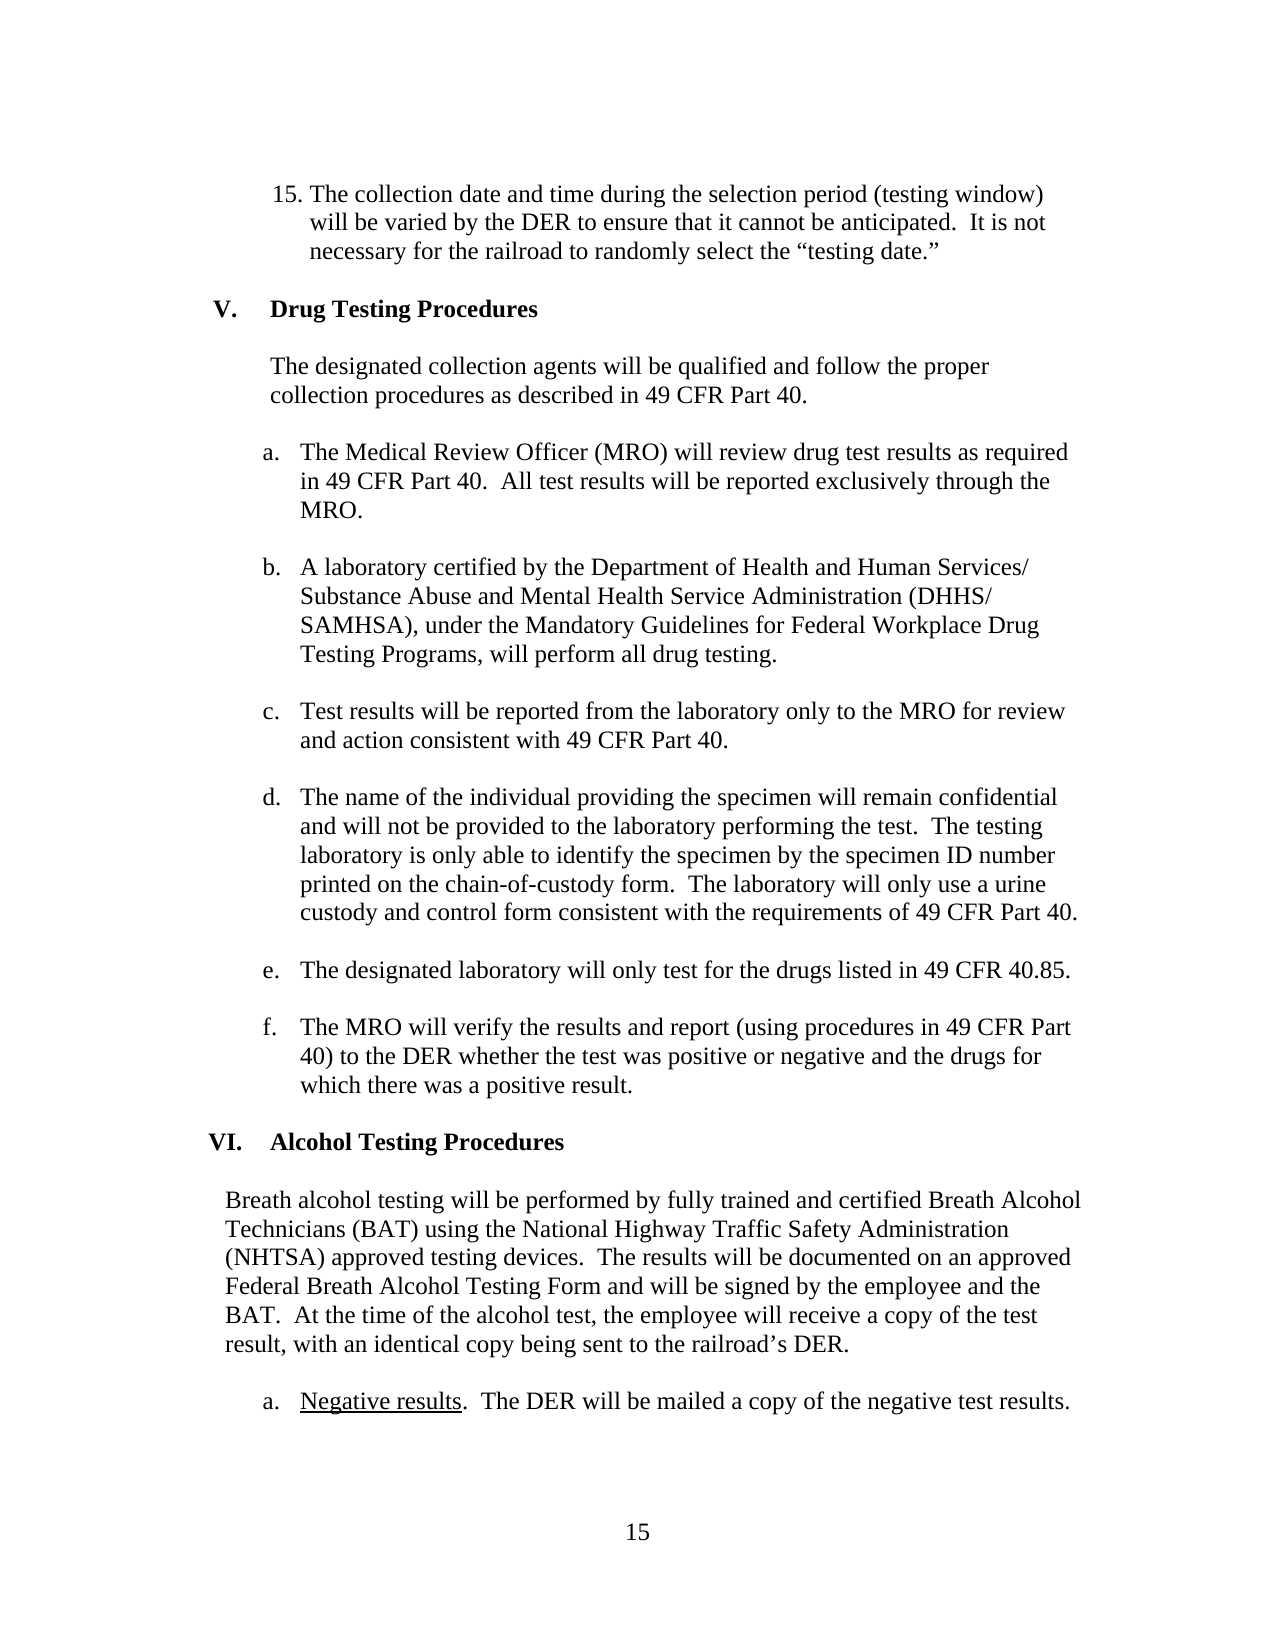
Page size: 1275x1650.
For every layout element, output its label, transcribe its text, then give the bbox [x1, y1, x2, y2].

list The collection date and time during the selection period (testing window) will be varied by the DER to ensure that it cannot be anticipated. It is not necessary for the railroad to randomly select the “testing date.” [272, 179, 1087, 265]
list Negative results. The DER will be mailed a copy of the negative test results. [262, 1386, 1087, 1415]
list Test results will be reported from the laboratory only to the MRO for review and action consistent with 49 CFR Part 40. [262, 696, 1087, 754]
list A laboratory certified by the Department of Health and Human Services/ Substance Abuse and Mental Health Service Administration (DHHS/ SAMHSA), under the Mandatory Guidelines for Federal Workplace Drug Testing Programs, will perform all drug testing. [262, 552, 1087, 667]
list The MRO will verify the results and report (using procedures in 49 CFR Part 40) to the DER whether the test was positive or negative and the drugs for which there was a positive result. [262, 1012, 1087, 1099]
subtitle Alcohol Testing Procedures [225, 1127, 1087, 1156]
text Breath alcohol testing will be performed by fully trained and certified Breath Alcohol Technicians (BAT) using the National Highway Traffic Safety Administration (NHTSA) approved testing devices. The results will be documented on an approved Federal Breath Alcohol Testing Form and will be signed by the employee and the BAT. At the time of the alcohol test, the employee will receive a copy of the test result, with an identical copy being sent to the railroad’s DER. [225, 1185, 1087, 1357]
subtitle The designated collection agents will be qualified and follow the proper collection procedures as described in 49 CFR Part 40. [270, 351, 1087, 409]
list The Medical Review Officer (MRO) will review drug test results as required in 49 CFR Part 40. All test results will be reported exclusively through the MRO. [262, 437, 1087, 524]
list The name of the individual providing the specimen will remain confidential and will not be provided to the laboratory performing the test. The testing laboratory is only able to identify the specimen by the specimen ID number printed on the chain-of-custody form. The laboratory will only use a urine custody and control form consistent with the requirements of 49 CFR Part 40. [262, 782, 1087, 926]
list The designated laboratory will only test for the drugs listed in 49 CFR 40.85. [262, 955, 1087, 984]
subtitle Drug Testing Procedures [225, 294, 1087, 322]
